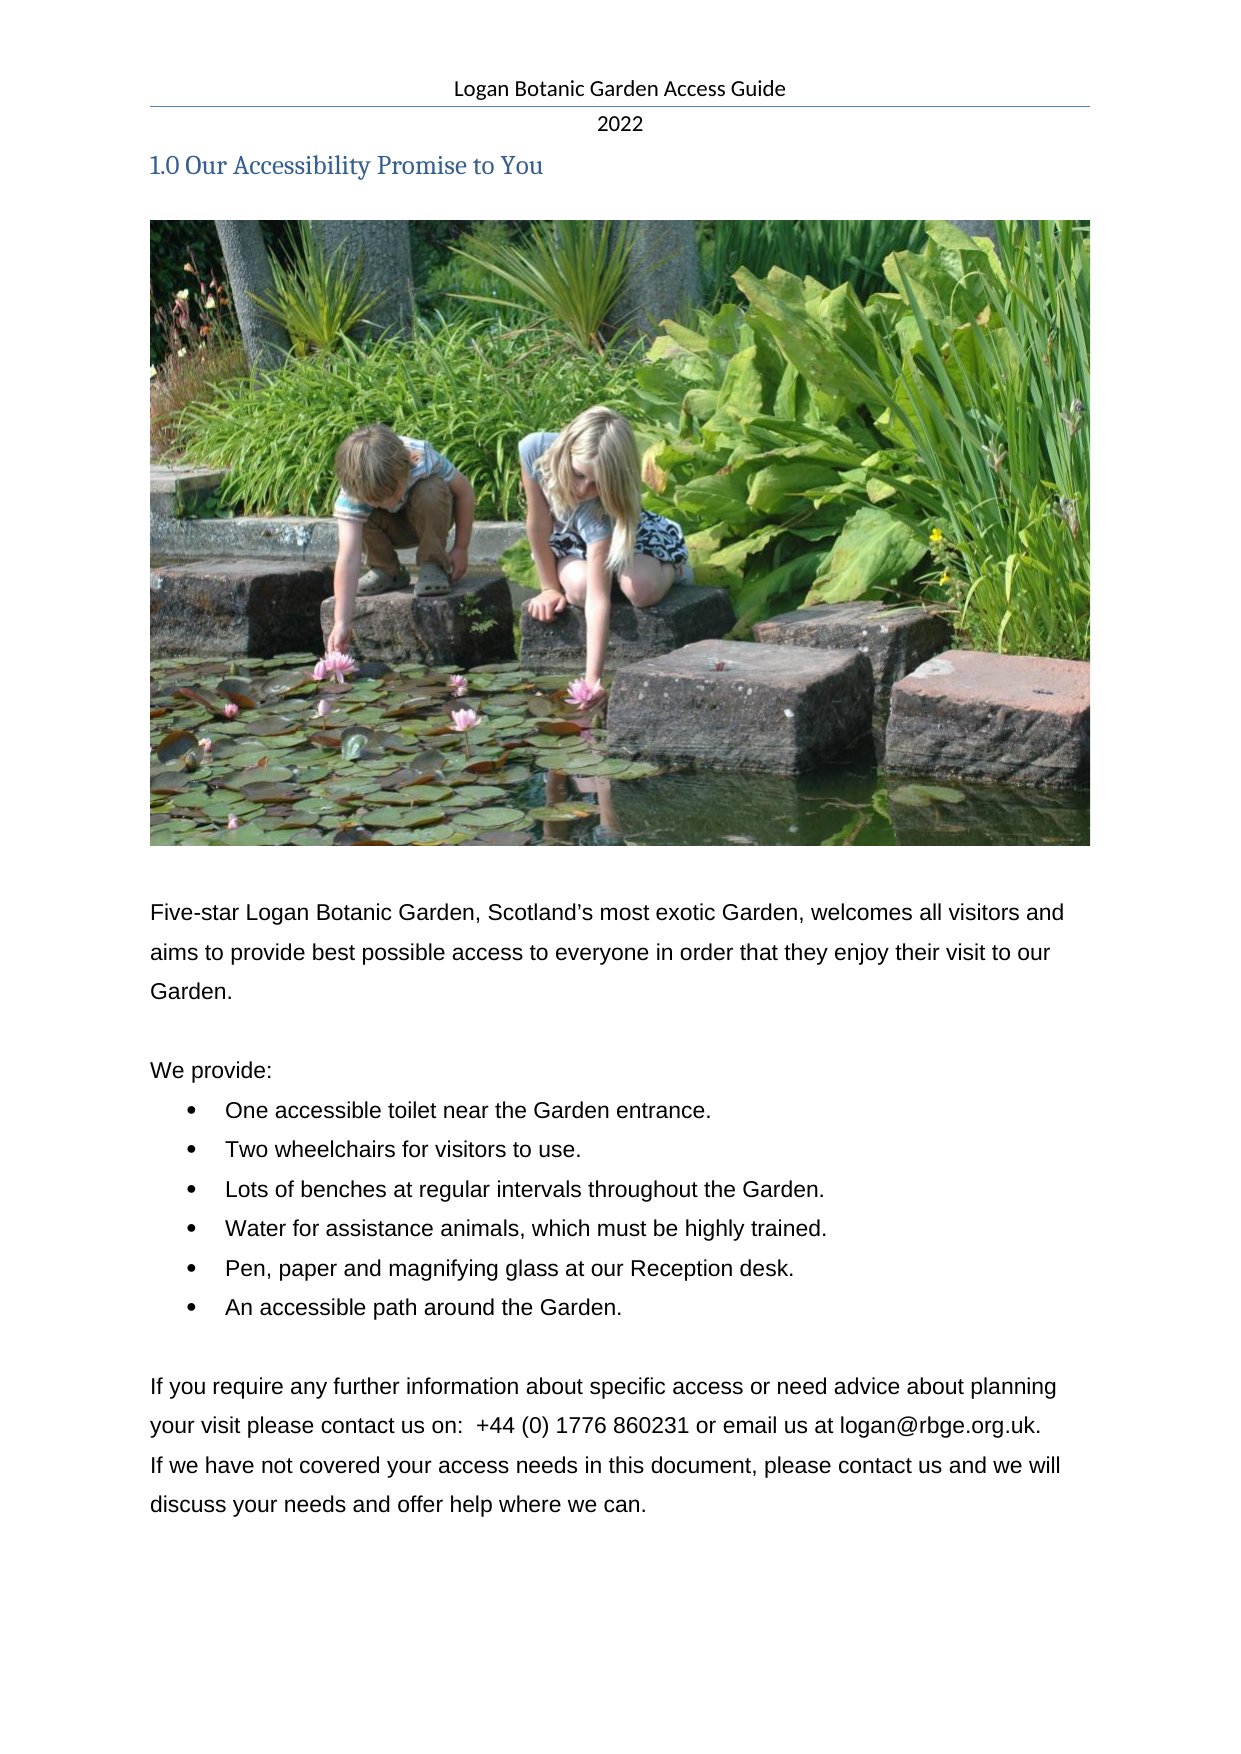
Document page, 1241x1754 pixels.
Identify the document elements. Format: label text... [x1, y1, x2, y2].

text If you require any further information about specific access or need advice about planning your visit please contact us on: +44 (0) 1776 860231 or email us at logan@rbge.org.uk. [150, 1373, 1090, 1439]
list One accessible toilet near the Garden entrance. [187, 1097, 1090, 1123]
list An accessible path around the Garden. [187, 1294, 1090, 1320]
list Water for assistance animals, which must be highly trained. [187, 1215, 1090, 1241]
picture [150, 220, 1091, 846]
text If we have not covered your access needs in this document, please contact us and we will discuss your needs and offer help where we can. [150, 1452, 1090, 1518]
text Five-star Logan Botanic Garden, Scotland’s most exotic Garden, welcomes all visitors and aims to provide best possible access to everyone in order that they enjoy their visit to our Garden. [150, 899, 1090, 1004]
list Lots of benches at regular intervals throughout the Garden. [187, 1176, 1090, 1202]
list Two wheelchairs for visitors to use. [187, 1136, 1090, 1162]
subtitle 1.0 Our Accessibility Promise to You [150, 150, 1090, 181]
text We provide: [150, 1057, 1090, 1083]
list Pen, paper and magnifying glass at our Reception desk. [187, 1254, 1090, 1281]
